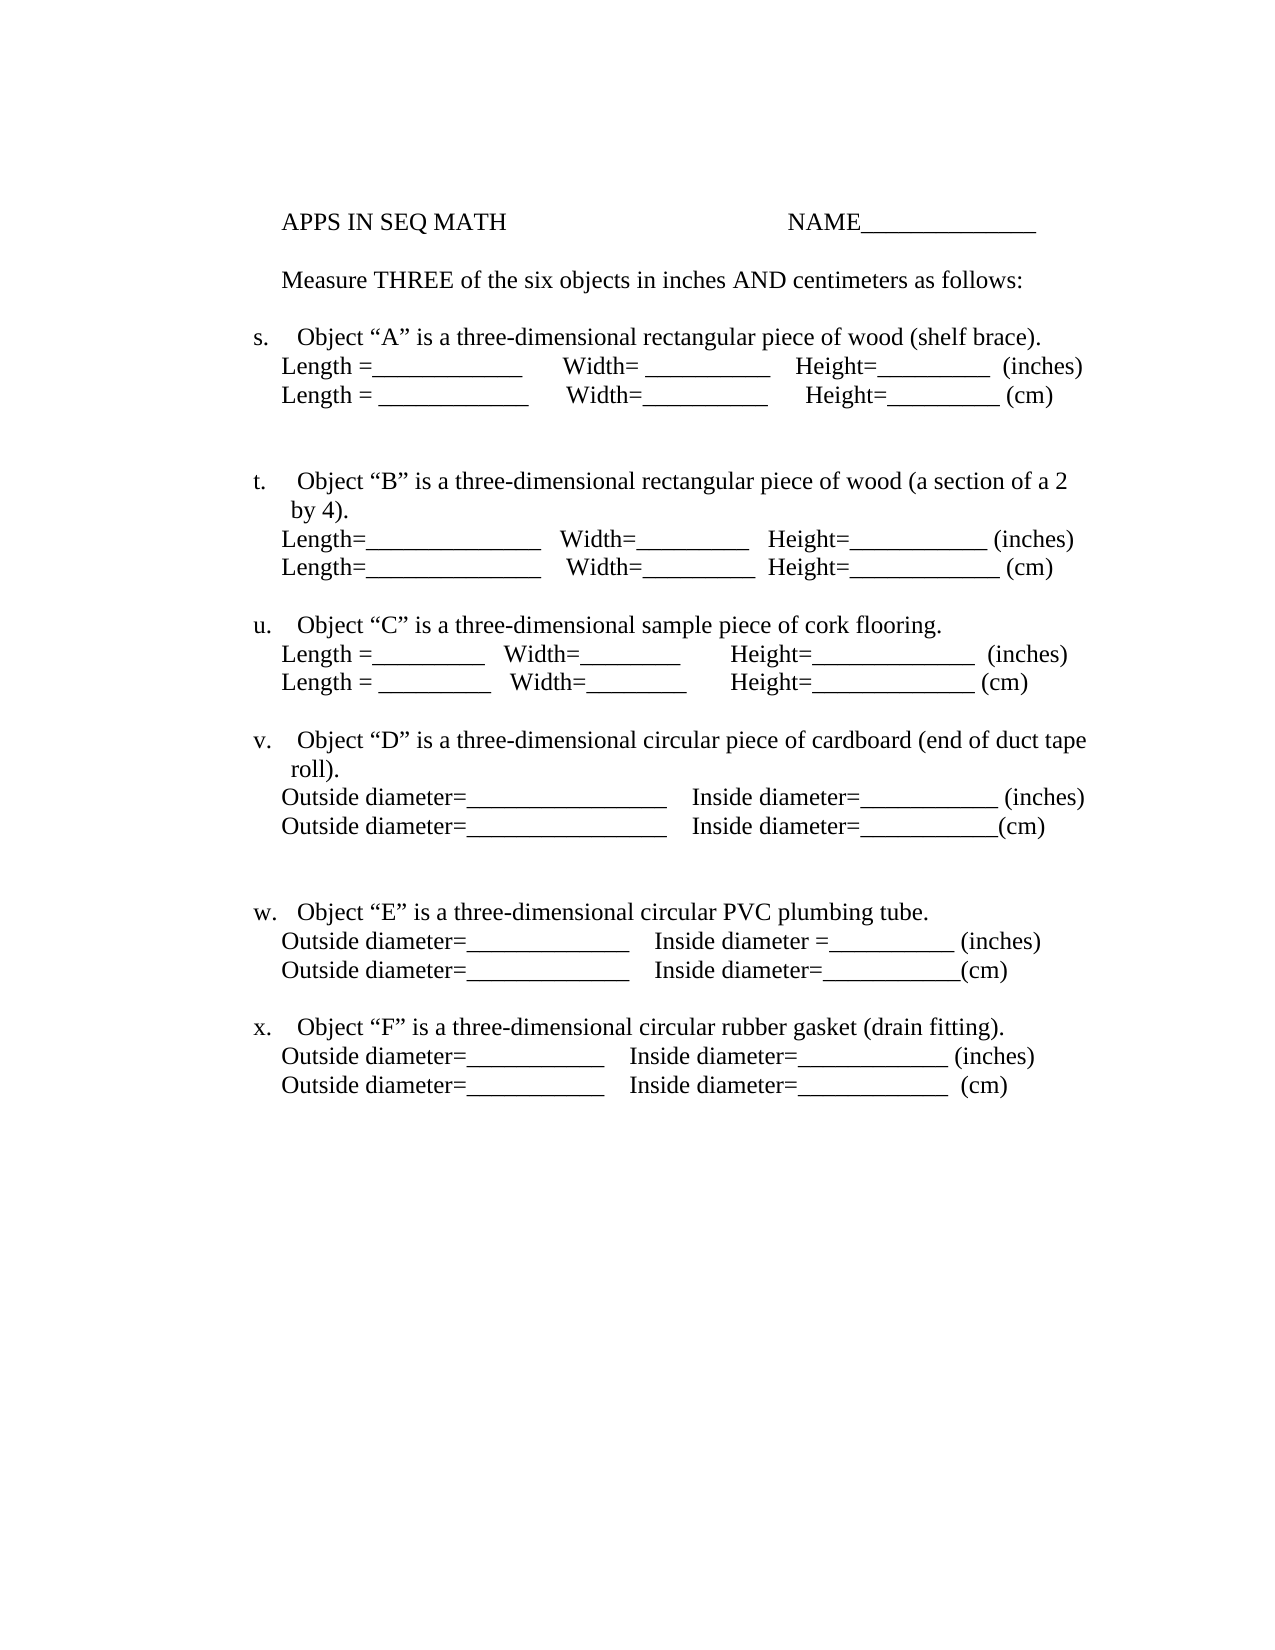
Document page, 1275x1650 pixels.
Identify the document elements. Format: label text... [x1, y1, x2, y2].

text APPS IN SEQ MATH NAME______________ [281, 207, 1087, 236]
text Outside diameter=_____________ Inside diameter =__________ (inches) [281, 926, 1087, 955]
text Length = ____________ Width=__________ Height=_________ (cm) [225, 380, 1087, 409]
text Outside diameter=___________ Inside diameter=____________ (cm) [187, 1070, 1087, 1099]
text Length =_________ Width=________ Height=_____________ (inches) [281, 639, 1087, 667]
text Outside diameter=________________ Inside diameter=___________ (inches) [281, 782, 1087, 811]
text Outside diameter=_____________ Inside diameter=___________(cm) [187, 955, 1087, 984]
text Measure THREE of the six objects in inches AND centimeters as follows: [281, 265, 1087, 294]
text Length=______________ Width=_________ Height=___________ (inches) [281, 524, 1087, 552]
list Object “B” is a three-dimensional rectangular piece of wood (a section of a 2 by 4). [253, 466, 1087, 524]
text Length =____________ Width= __________ Height=_________ (inches) [281, 351, 1087, 380]
list Object “E” is a three-dimensional circular PVC plumbing tube. [253, 897, 1087, 926]
list Object “A” is a three-dimensional rectangular piece of wood (shelf brace). [253, 322, 1087, 351]
text Outside diameter=________________ Inside diameter=___________(cm) [187, 811, 1087, 840]
text Length = _________ Width=________ Height=_____________ (cm) [187, 667, 1087, 696]
text Outside diameter=___________ Inside diameter=____________ (inches) [281, 1041, 1087, 1070]
list Object “F” is a three-dimensional circular rubber gasket (drain fitting). [253, 1012, 1087, 1041]
list Object “D” is a three-dimensional circular piece of cardboard (end of duct tape roll). [253, 725, 1087, 782]
list Object “C” is a three-dimensional sample piece of cork flooring. [253, 610, 1087, 639]
text Length=______________ Width=_________ Height=____________ (cm) [187, 552, 1087, 581]
